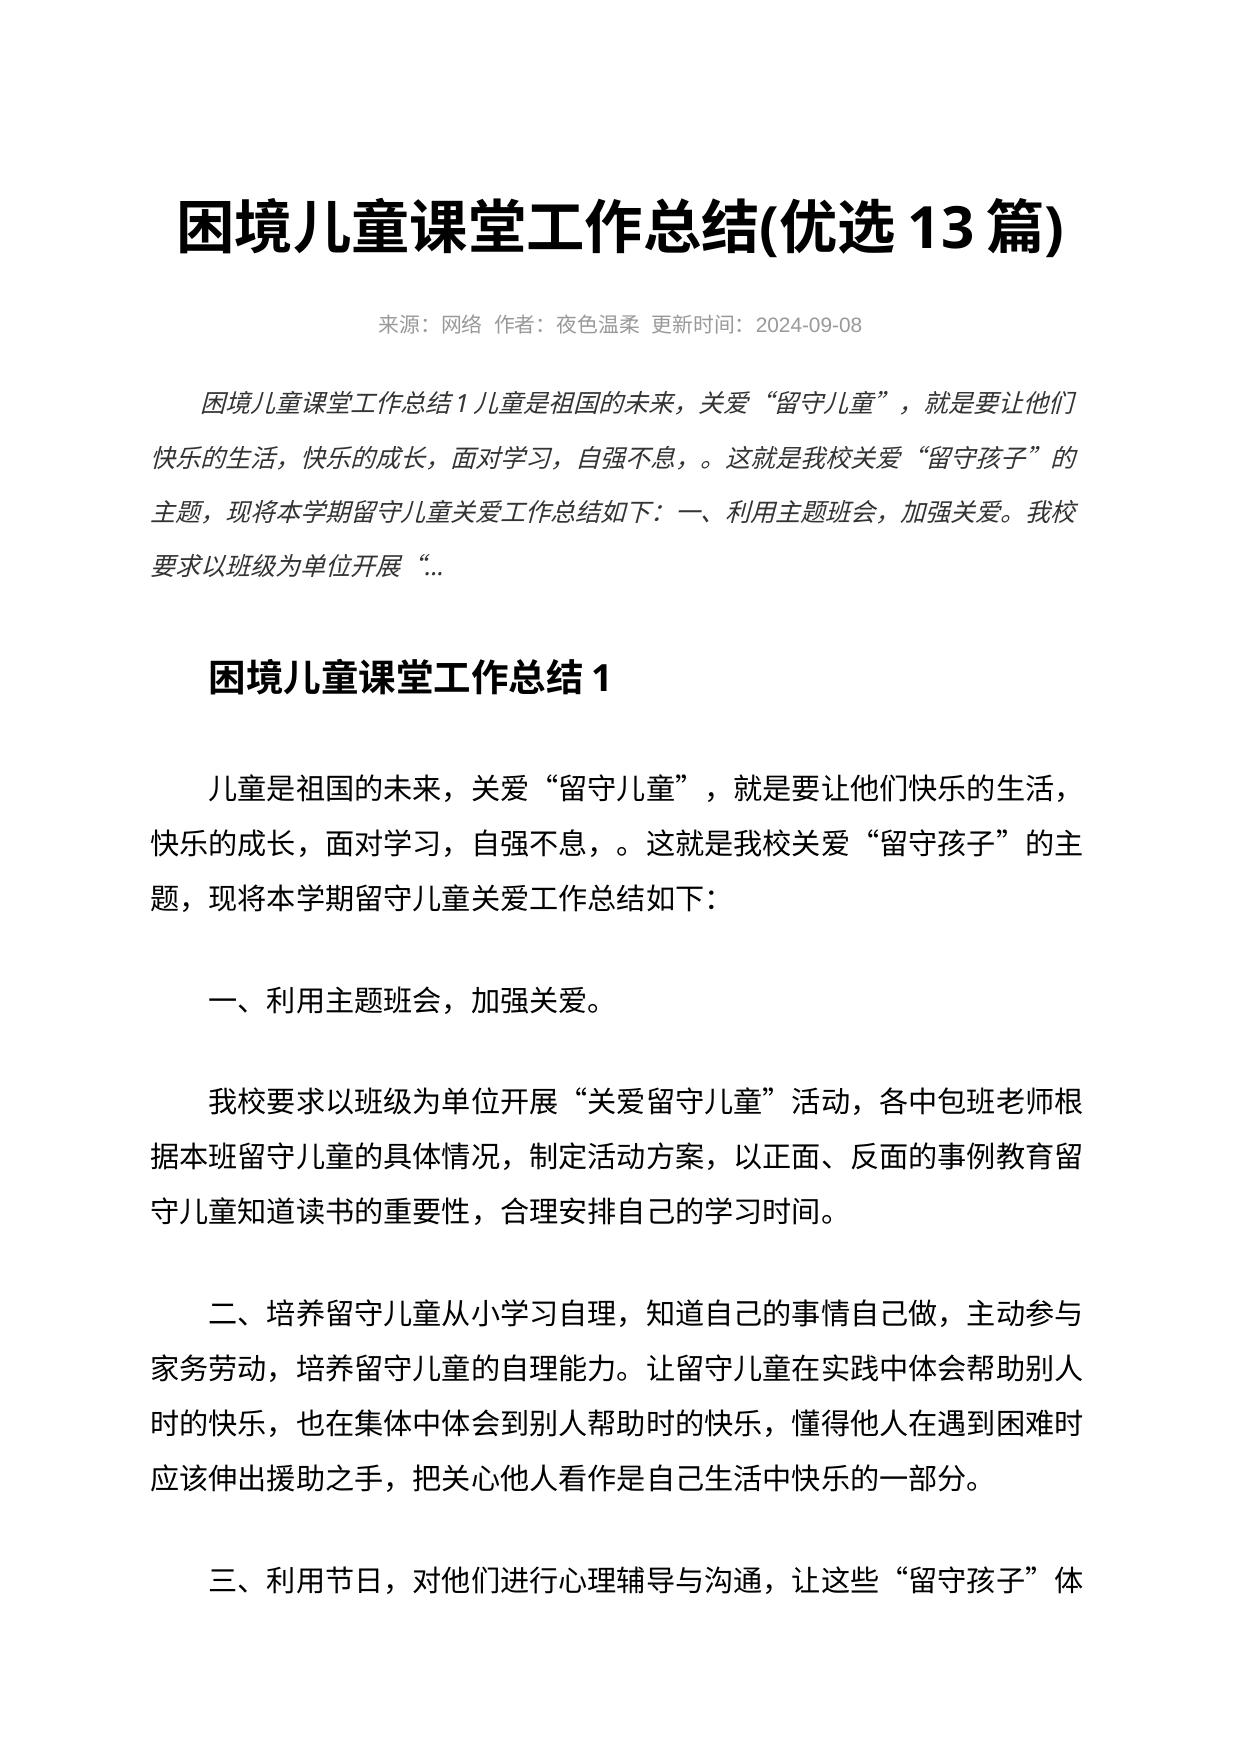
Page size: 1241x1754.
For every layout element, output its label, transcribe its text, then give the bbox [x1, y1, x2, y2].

subtitle 困境儿童课堂工作总结(优选13篇) [150, 181, 1090, 266]
text 我校要求以班级为单位开展“关爱留守儿童”活动，各中包班老师根据本班留守儿童的具体情况，制定活动方案，以正面、反面的事例教育留守儿童知道读书的重要性，合理安排自己的学习时间。 [150, 1079, 1090, 1231]
text 儿童是祖国的未来，关爱“留守儿童”，就是要让他们快乐的生活，快乐的成长，面对学习，自强不息，。这就是我校关爱“留守孩子”的主题，现将本学期留守儿童关爱工作总结如下： [150, 766, 1090, 918]
text 一、利用主题班会，加强关爱。 [150, 977, 1090, 1019]
text 困境儿童课堂工作总结1 [150, 648, 1090, 703]
text 来源：网络 作者：夜色温柔 更新时间：2024-09-08 [150, 313, 1090, 337]
text 二、培养留守儿童从小学习自理，知道自己的事情自己做，主动参与家务劳动，培养留守儿童的自理能力。让留守儿童在实践中体会帮助别人时的快乐，也在集体中体会到别人帮助时的快乐，懂得他人在遇到困难时应该伸出援助之手，把关心他人看作是自己生活中快乐的一部分。 [150, 1291, 1090, 1498]
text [150, 1557, 1090, 1599]
text 困境儿童课堂工作总结1儿童是祖国的未来，关爱“留守儿童”，就是要让他们快乐的生活，快乐的成长，面对学习，自强不息，。这就是我校关爱“留守孩子”的主题，现将本学期留守儿童关爱工作总结如下：一、利用主题班会，加强关爱。我校要求以班级为单位开展“... [150, 384, 1090, 583]
